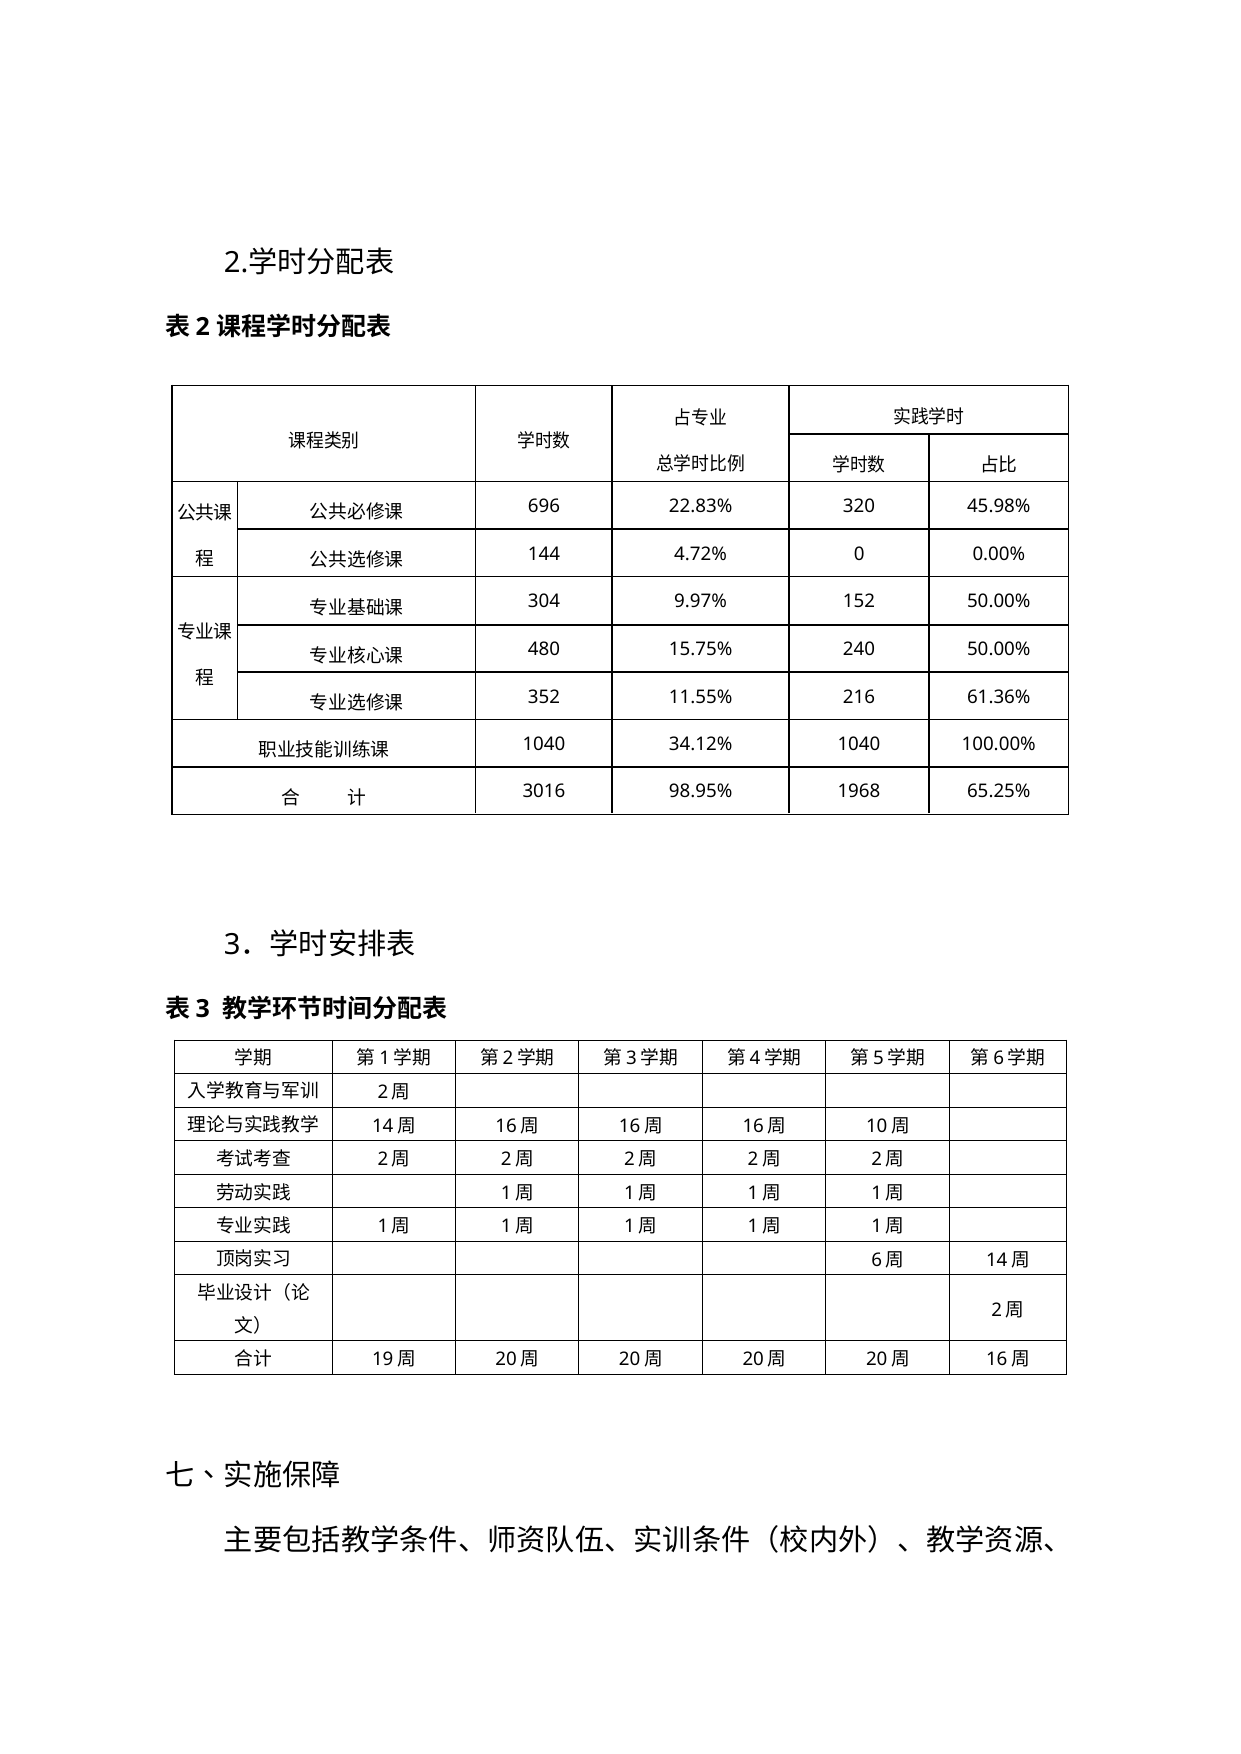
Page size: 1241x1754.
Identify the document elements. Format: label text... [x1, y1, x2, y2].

table_cell 50.00% [930, 577, 1068, 624]
table_cell 16周 [703, 1108, 825, 1140]
table_cell [950, 1108, 1066, 1140]
table_cell 10周 [826, 1108, 949, 1140]
table_cell [950, 1074, 1066, 1107]
table_cell 合计 [175, 1341, 332, 1374]
table_cell [579, 1074, 702, 1107]
table_cell 1周 [579, 1208, 702, 1241]
table_header 第3学期 [579, 1041, 702, 1073]
table_cell 16周 [456, 1108, 578, 1140]
table_cell 理论与实践教学 [175, 1108, 332, 1140]
table_cell [333, 1242, 455, 1274]
table_cell [950, 1175, 1066, 1207]
table_cell 20周 [826, 1341, 949, 1374]
table_cell 2周 [826, 1141, 949, 1174]
table_cell [456, 1074, 578, 1107]
table_header 课程类别 [173, 386, 475, 481]
table_cell 480 [476, 626, 611, 671]
table_header 第4学期 [703, 1041, 825, 1073]
table_cell [703, 1275, 825, 1340]
table_cell 2周 [950, 1275, 1066, 1340]
table_cell 1周 [826, 1208, 949, 1241]
table_cell 毕业设计（论文） [175, 1275, 332, 1340]
table_cell [456, 1242, 578, 1274]
table_cell 2周 [333, 1141, 455, 1174]
table_cell 9.97% [613, 577, 788, 624]
table_cell 1040 [476, 720, 611, 766]
table_cell 304 [476, 577, 611, 624]
table_cell 2周 [703, 1141, 825, 1174]
table_cell 50.00% [930, 626, 1068, 671]
table_cell 入学教育与军训 [175, 1074, 332, 1107]
text 七、实施保障 [165, 1440, 1075, 1505]
table_cell 1周 [703, 1175, 825, 1207]
table_cell 696 [476, 482, 611, 528]
table_header 第2学期 [456, 1041, 578, 1073]
table_header 学期 [175, 1041, 332, 1073]
table_cell 240 [790, 626, 928, 671]
table_header 第5学期 [826, 1041, 949, 1073]
table_cell 1周 [826, 1175, 949, 1207]
table_cell 320 [790, 482, 928, 528]
table_cell 考试考查 [175, 1141, 332, 1174]
table_cell 34.12% [613, 720, 788, 766]
table_cell [333, 1275, 455, 1340]
table_cell [950, 1208, 1066, 1241]
table_cell 劳动实践 [175, 1175, 332, 1207]
table_cell [579, 1242, 702, 1274]
table_cell 1周 [456, 1208, 578, 1241]
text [165, 1505, 1075, 1570]
table_cell 公共选修课 [238, 530, 475, 576]
table_cell 11.55% [613, 673, 788, 719]
table_cell 19周 [333, 1341, 455, 1374]
table_cell 公共必修课 [238, 482, 475, 528]
text 3．学时安排表 [165, 909, 1075, 974]
table_cell 45.98% [930, 482, 1068, 528]
table_cell 3016 [476, 768, 611, 813]
table_cell 16周 [579, 1108, 702, 1140]
table_cell [579, 1275, 702, 1340]
table_cell 1周 [456, 1175, 578, 1207]
table_header 实践学时 [790, 386, 1068, 433]
table_cell 专业基础课 [238, 577, 475, 624]
text 2.学时分配表 [165, 227, 1075, 292]
table_cell 98.95% [613, 768, 788, 813]
table_cell 6周 [826, 1242, 949, 1274]
table_cell 1周 [579, 1175, 702, 1207]
table_cell 2周 [579, 1141, 702, 1174]
table_cell 22.83% [613, 482, 788, 528]
table_cell 144 [476, 530, 611, 576]
table_cell 占比 [930, 435, 1068, 481]
table_header 第6学期 [950, 1041, 1066, 1073]
table_cell 14周 [950, 1242, 1066, 1274]
table_cell 352 [476, 673, 611, 719]
table_cell 20周 [456, 1341, 578, 1374]
table_cell 14周 [333, 1108, 455, 1140]
table_cell 专业核心课 [238, 626, 475, 671]
table_cell 1周 [703, 1208, 825, 1241]
table_cell 公共课程 [173, 482, 237, 576]
table_cell 1968 [790, 768, 928, 813]
table_cell 职业技能训练课 [173, 720, 475, 766]
table_cell [826, 1074, 949, 1107]
table_cell 20周 [703, 1341, 825, 1374]
table_header 占专业 总学时比例 [613, 386, 788, 481]
table_cell 100.00% [930, 720, 1068, 766]
table_cell 65.25% [930, 768, 1068, 813]
table_cell 216 [790, 673, 928, 719]
table_cell 0 [790, 530, 928, 576]
table_cell 专业课程 [173, 577, 237, 719]
table_cell 152 [790, 577, 928, 624]
table_header 学时数 [476, 386, 611, 481]
table_cell 2周 [333, 1074, 455, 1107]
text 表3 教学环节时间分配表 [165, 974, 1075, 1039]
table_cell 顶岗实习 [175, 1242, 332, 1274]
table_cell 合 计 [173, 768, 475, 813]
table_cell [456, 1275, 578, 1340]
table_cell 20周 [579, 1341, 702, 1374]
table_cell [703, 1242, 825, 1274]
table_cell [703, 1074, 825, 1107]
table_cell 1周 [333, 1208, 455, 1241]
table_cell 1040 [790, 720, 928, 766]
table_header 第1学期 [333, 1041, 455, 1073]
table_cell 专业选修课 [238, 673, 475, 719]
table_cell 15.75% [613, 626, 788, 671]
table_cell [333, 1175, 455, 1207]
table_cell [826, 1275, 949, 1340]
table_cell 2周 [456, 1141, 578, 1174]
table_cell [950, 1141, 1066, 1174]
table_cell 0.00% [930, 530, 1068, 576]
table_cell 专业实践 [175, 1208, 332, 1241]
table_cell 4.72% [613, 530, 788, 576]
table_cell 61.36% [930, 673, 1068, 719]
text 表2 课程学时分配表 [165, 292, 1075, 357]
table_cell 学时数 [790, 435, 928, 481]
table_cell 16周 [950, 1341, 1066, 1374]
